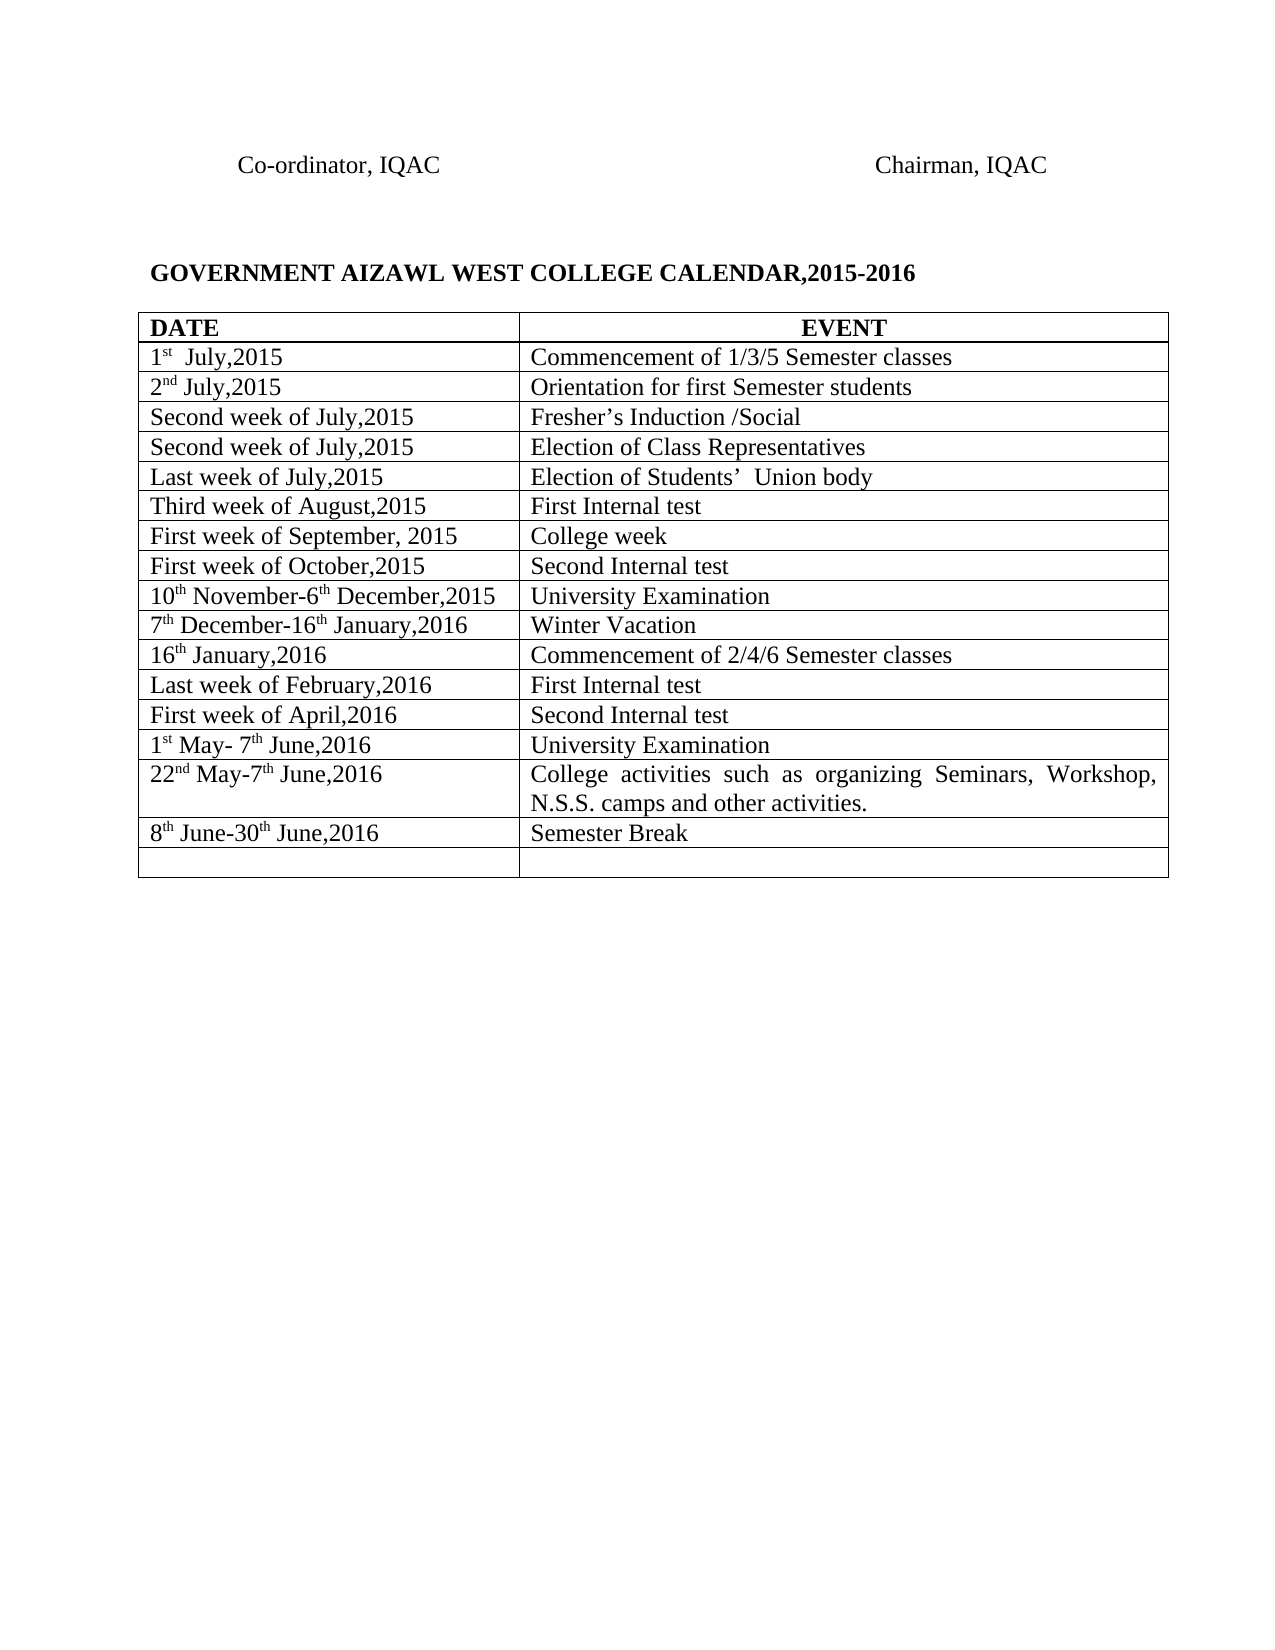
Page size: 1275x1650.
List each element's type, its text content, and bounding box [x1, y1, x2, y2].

table_cell Semester Break [520, 818, 1168, 847]
table_cell Second week of July,2015 [139, 402, 519, 431]
table_cell First week of September, 2015 [139, 521, 519, 550]
table_cell [139, 848, 519, 877]
table_cell Fresher’s Induction /Social [520, 402, 1168, 431]
table_cell Orientation for first Semester students [520, 372, 1168, 401]
table_cell Last week of February,2016 [139, 670, 519, 699]
text Co-ordinator, IQAC Chairman, IQAC [150, 150, 1162, 179]
table_cell [520, 848, 1168, 877]
table_header DATE [139, 313, 519, 341]
table_cell 1st May- 7th June,2016 [139, 730, 519, 758]
table_cell Winter Vacation [520, 611, 1168, 639]
table_header EVENT [520, 313, 1168, 341]
table_cell First week of April,2016 [139, 700, 519, 729]
table_cell College activities such as organizing Seminars, Workshop, N.S.S. camps and other activities. [520, 760, 1168, 817]
table_cell First week of October,2015 [139, 551, 519, 580]
table_cell 22nd May-7th June,2016 [139, 760, 519, 817]
table_cell First Internal test [520, 670, 1168, 699]
table_cell Election of Class Representatives [520, 432, 1168, 461]
table_cell 7th December-16th January,2016 [139, 611, 519, 639]
table_cell University Examination [520, 730, 1168, 758]
table_cell Second week of July,2015 [139, 432, 519, 461]
table_cell Third week of August,2015 [139, 491, 519, 520]
table_cell Second Internal test [520, 551, 1168, 580]
table_cell 8th June-30th June,2016 [139, 818, 519, 847]
table_cell Election of Students’ Union body [520, 462, 1168, 490]
table_cell Last week of July,2015 [139, 462, 519, 490]
table_cell First Internal test [520, 491, 1168, 520]
table_cell Second Internal test [520, 700, 1168, 729]
table_cell 16th January,2016 [139, 640, 519, 669]
table_cell Commencement of 2/4/6 Semester classes [520, 640, 1168, 669]
table_cell 1st July,2015 [139, 343, 519, 371]
table_cell 10th November-6th December,2015 [139, 581, 519, 609]
table_cell 2nd July,2015 [139, 372, 519, 401]
table_cell University Examination [520, 581, 1168, 609]
table_cell College week [520, 521, 1168, 550]
table_cell Commencement of 1/3/5 Semester classes [520, 343, 1168, 371]
text GOVERNMENT AIZAWL WEST COLLEGE CALENDAR,2015-2016 [150, 258, 1162, 286]
